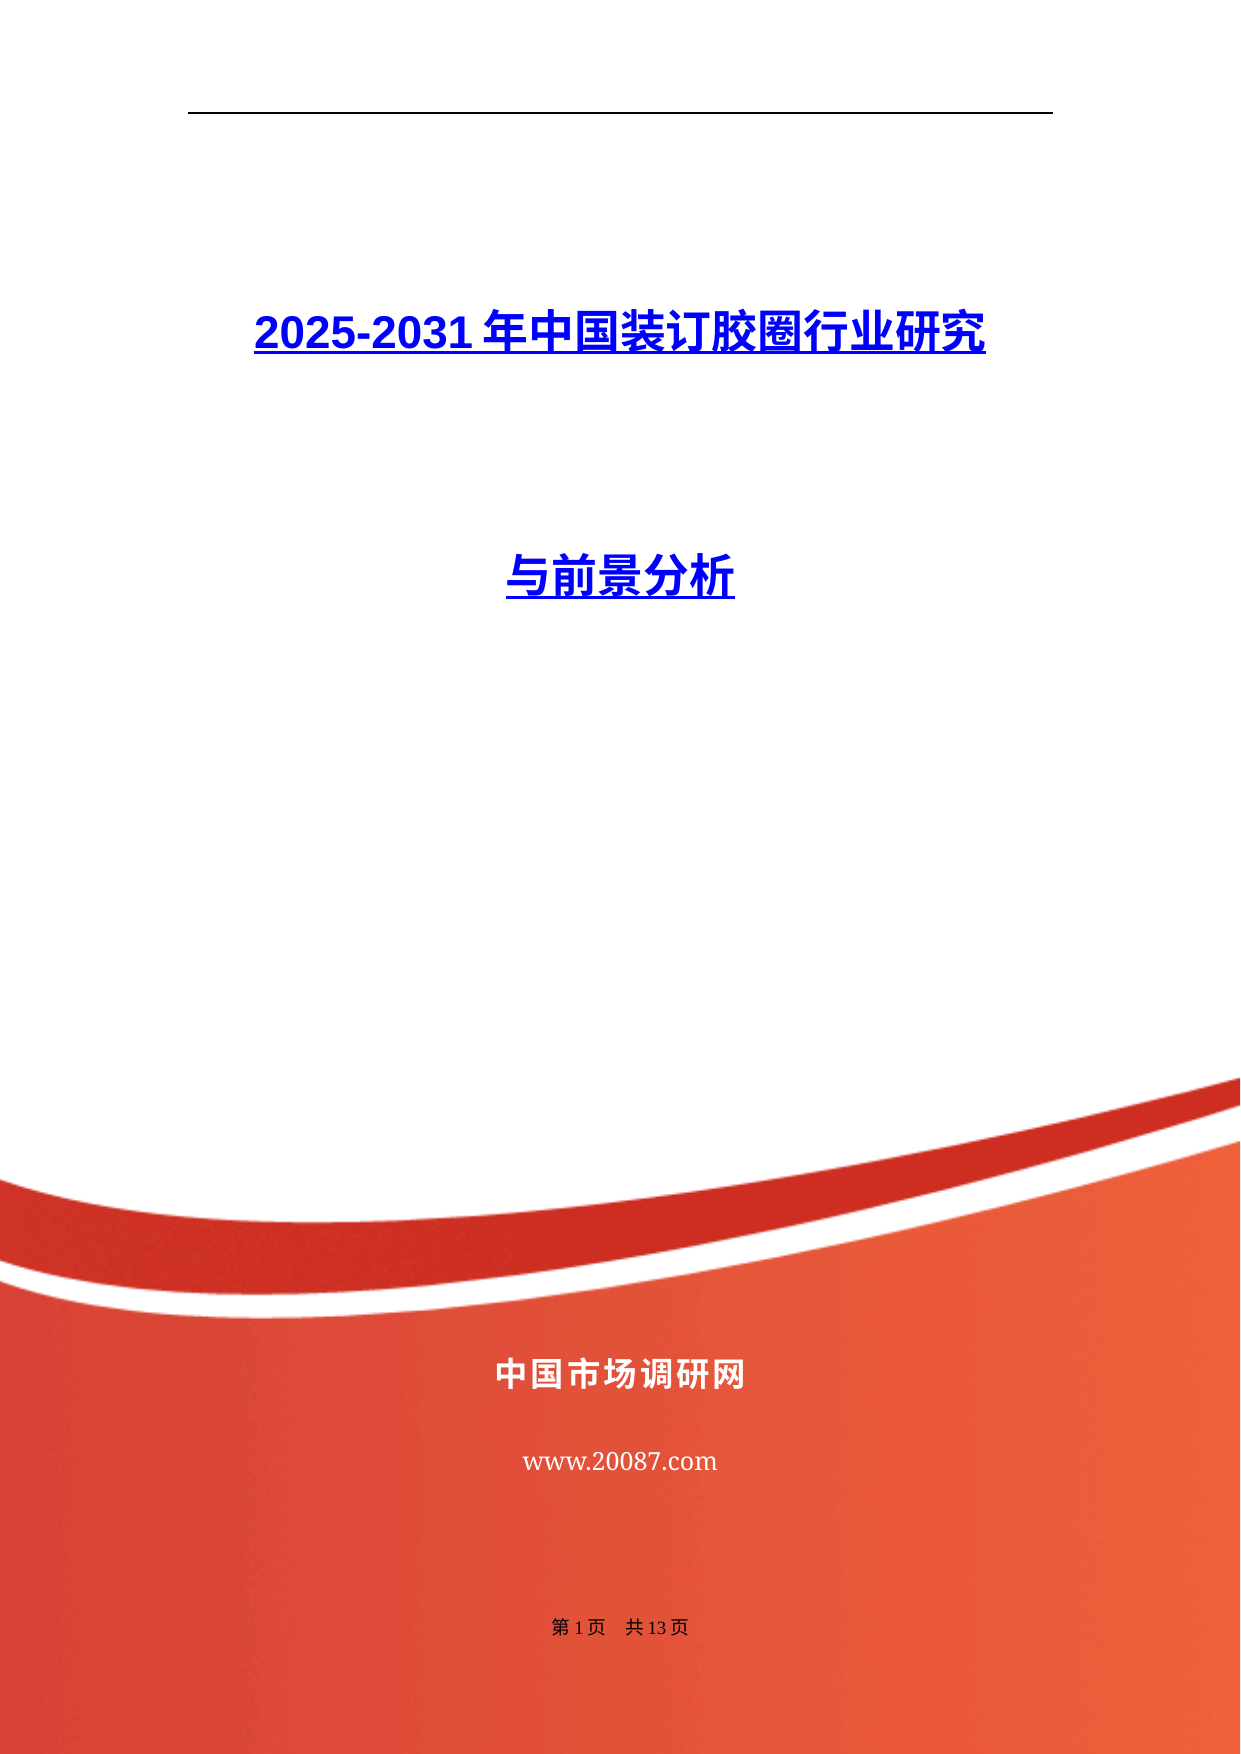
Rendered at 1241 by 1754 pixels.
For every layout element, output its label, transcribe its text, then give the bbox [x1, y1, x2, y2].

subtitle 中国市场调研网 [187, 1339, 1053, 1404]
text www.20087.com [187, 1428, 1053, 1493]
table_header 2025-2031年中国装订胶圈行业研究与前景分析 [188, 207, 1053, 773]
picture [0, 1006, 1241, 1754]
